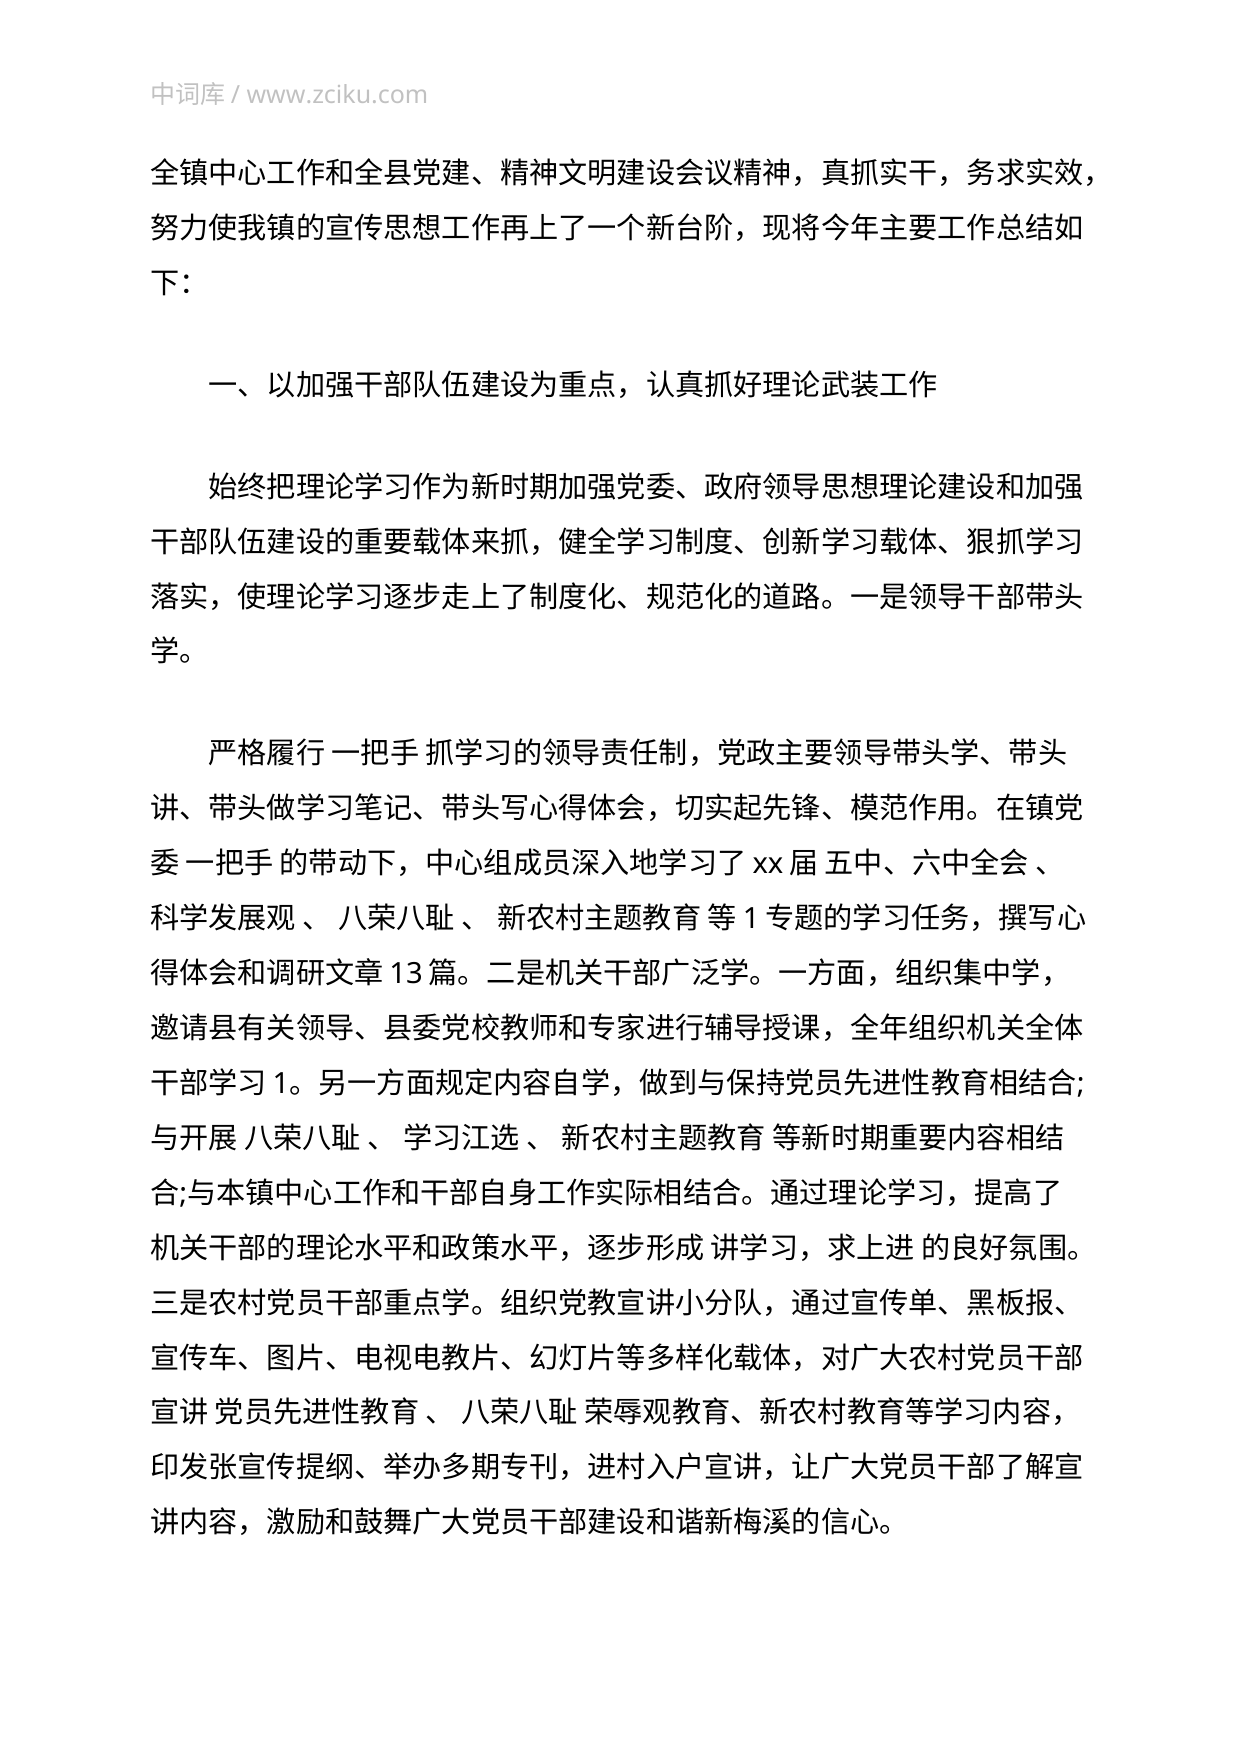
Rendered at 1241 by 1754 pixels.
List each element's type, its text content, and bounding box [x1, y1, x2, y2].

text 一、以加强干部队伍建设为重点，认真抓好理论武装工作 [150, 362, 1090, 404]
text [150, 150, 1090, 302]
text 始终把理论学习作为新时期加强党委、政府领导思想理论建设和加强干部队伍建设的重要载体来抓，健全学习制度、创新学习载体、狠抓学习落实，使理论学习逐步走上了制度化、规范化的道路。一是领导干部带头学。 [150, 463, 1090, 670]
text 严格履行 一把手 抓学习的领导责任制，党政主要领导带头学、带头讲、带头做学习笔记、带头写心得体会，切实起先锋、模范作用。在镇党委 一把手 的带动下，中心组成员深入地学习了xx届 五中、六中全会 、 科学发展观 、 八荣八耻 、 新农村主题教育 等1专题的学习任务，撰写心得体会和调研文章13篇。二是机关干部广泛学。一方面，组织集中学，邀请县有关领导、县委党校教师和专家进行辅导授课，全年组织机关全体干部学习1。另一方面规定内容自学，做到与保持党员先进性教育相结合;与开展 八荣八耻 、 学习江选 、 新农村主题教育 等新时期重要内容相结合;与本镇中心工作和干部自身工作实际相结合。通过理论学习，提高了机关干部的理论水平和政策水平，逐步形成 讲学习，求上进 的良好氛围。三是农村党员干部重点学。组织党教宣讲小分队，通过宣传单、黑板报、宣传车、图片、电视电教片、幻灯片等多样化载体，对广大农村党员干部宣讲 党员先进性教育 、 八荣八耻 荣辱观教育、新农村教育等学习内容，印发张宣传提纲、举办多期专刊，进村入户宣讲，让广大党员干部了解宣讲内容，激励和鼓舞广大党员干部建设和谐新梅溪的信心。 [150, 730, 1090, 1541]
